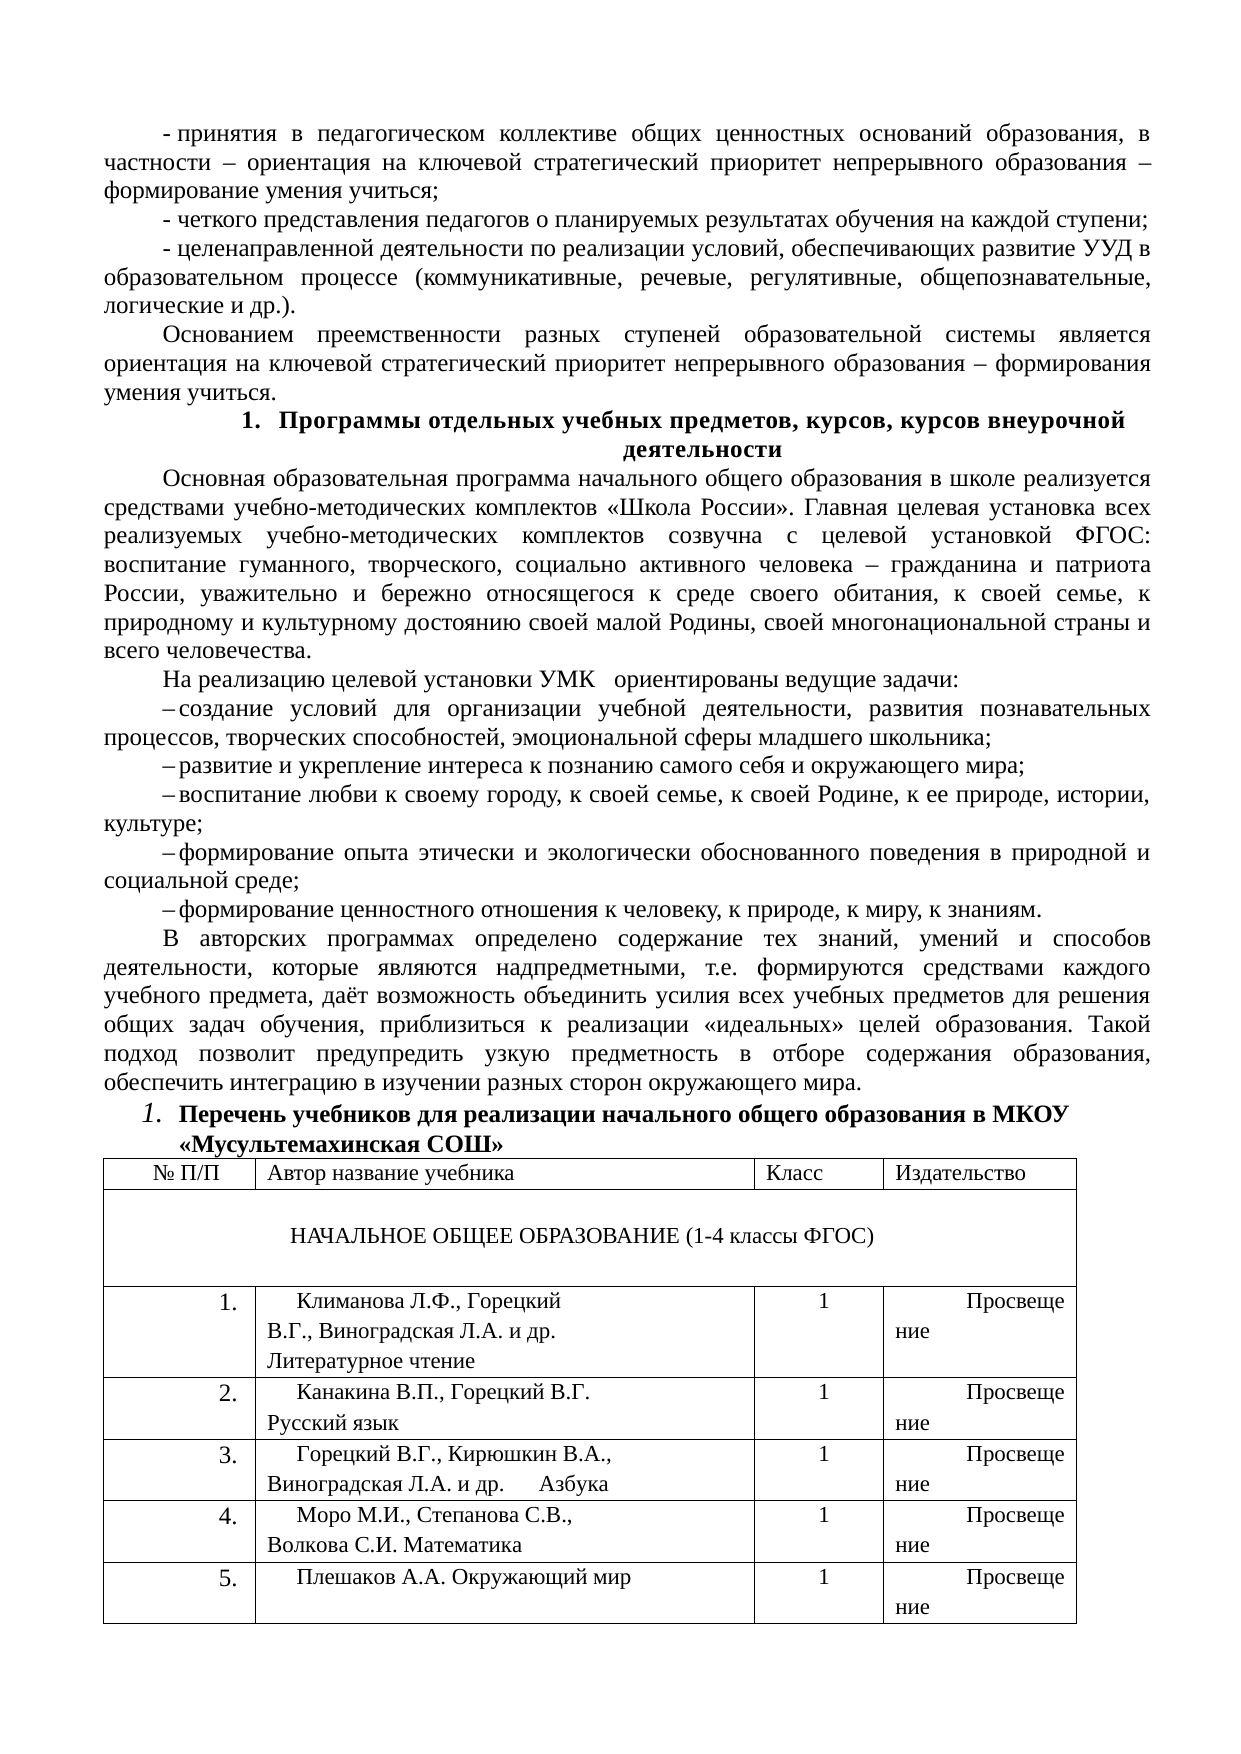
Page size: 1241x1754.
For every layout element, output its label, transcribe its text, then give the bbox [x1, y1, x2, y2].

table_cell Моро М.И., Степанова С.В., Волкова С.И. Математика [256, 1501, 754, 1562]
list формирование опыта этически и экологически обоснованного поведения в природной и социальной среде; [103, 837, 1152, 894]
table_cell 1 [755, 1287, 883, 1377]
list воспитание любви к своему городу, к своей семье, к своей Родине, к ее природе, истории, культуре; [103, 779, 1152, 837]
table_header № П/П [104, 1159, 255, 1189]
table_cell [104, 1378, 255, 1439]
table_cell Канакина В.П., Горецкий В.Г. Русский язык [256, 1378, 754, 1439]
text В авторских программах определено содержание тех знаний, умений и способов деятельности, которые являются надпредметными, т.е. формируются средствами каждого учебного предмета, даёт возможность объединить усилия всех учебных предметов для решения общих задач обучения, приблизиться к реализации «идеальных» целей образования. Такой подход позволит предупредить узкую предметность в отборе содержания образования, обеспечить интеграцию в изучении разных сторон окружающего мира. [103, 923, 1152, 1096]
table_cell Климанова Л.Ф., Горецкий В.Г., Виноградская Л.А. и др. Литературное чтение [256, 1287, 754, 1377]
table_cell Горецкий В.Г., Кирюшкин В.А., Виноградская Л.А. и др. Азбука [256, 1440, 754, 1500]
table_cell Просвещение [884, 1287, 1076, 1377]
table_cell 1 [755, 1378, 883, 1439]
text На реализацию целевой установки УМК ориентированы ведущие задачи: [103, 664, 1152, 693]
table_cell [104, 1563, 255, 1623]
table_cell Просвещение [884, 1563, 1076, 1623]
list создание условий для организации учебной деятельности, развития познавательных процессов, творческих способностей, эмоциональной сферы младшего школьника; [103, 693, 1152, 751]
table_cell 1 [755, 1501, 883, 1562]
table_header Автор название учебника [256, 1159, 754, 1189]
table_cell НАЧАЛЬНОЕ ОБЩЕЕ ОБРАЗОВАНИЕ (1-4 классы ФГОС) [104, 1190, 1076, 1286]
table_cell 1 [755, 1440, 883, 1500]
table_header Класс [755, 1159, 883, 1189]
text - четкого представления педагогов о планируемых результатах обучения на каждой ступени; [103, 204, 1152, 233]
list развитие и укрепление интереса к познанию самого себя и окружающего мира; [103, 751, 1152, 779]
text - целенаправленной деятельности по реализации условий, обеспечивающих развитие УУД в образовательном процессе (коммуникативные, речевые, регулятивные, общепознавательные, логические и др.). [103, 233, 1152, 319]
table_cell Просвещение [884, 1378, 1076, 1439]
table_cell Просвещение [884, 1440, 1076, 1500]
list Программы отдельных учебных предметов, курсов, курсов внеурочной деятельности [216, 406, 1152, 463]
table_cell [104, 1287, 255, 1377]
table_cell Плешаков А.А. Окружающий мир [256, 1563, 754, 1623]
table_cell [104, 1440, 255, 1500]
list Перечень учебников для реализации начального общего образования в МКОУ «Мусультемахинская СОШ» [141, 1096, 1152, 1158]
list формирование ценностного отношения к человеку, к природе, к миру, к знаниям. [103, 894, 1152, 923]
table_cell [104, 1501, 255, 1562]
text Основная образовательная программа начального общего образования в школе реализуется средствами учебно-методических комплектов «Школа России». Главная целевая установка всех реализуемых учебно-методических комплектов созвучна с целевой установкой ФГОС: воспитание гуманного, творческого, социально активного человека – гражданина и патриота России, уважительно и бережно относящегося к среде своего обитания, к своей семье, к природному и культурному достоянию своей малой Родины, своей многонациональной страны и всего человечества. [103, 463, 1152, 664]
text - принятия в педагогическом коллективе общих ценностных оснований образования, в частности – ориентация на ключевой стратегический приоритет непрерывного образования – формирование умения учиться; [103, 118, 1152, 204]
text Основанием преемственности разных ступеней образовательной системы является ориентация на ключевой стратегический приоритет непрерывного образования – формирования умения учиться. [103, 319, 1152, 406]
table_header Издательство [884, 1159, 1076, 1189]
table_cell Просвещение [884, 1501, 1076, 1562]
table_cell 1 [755, 1563, 883, 1623]
